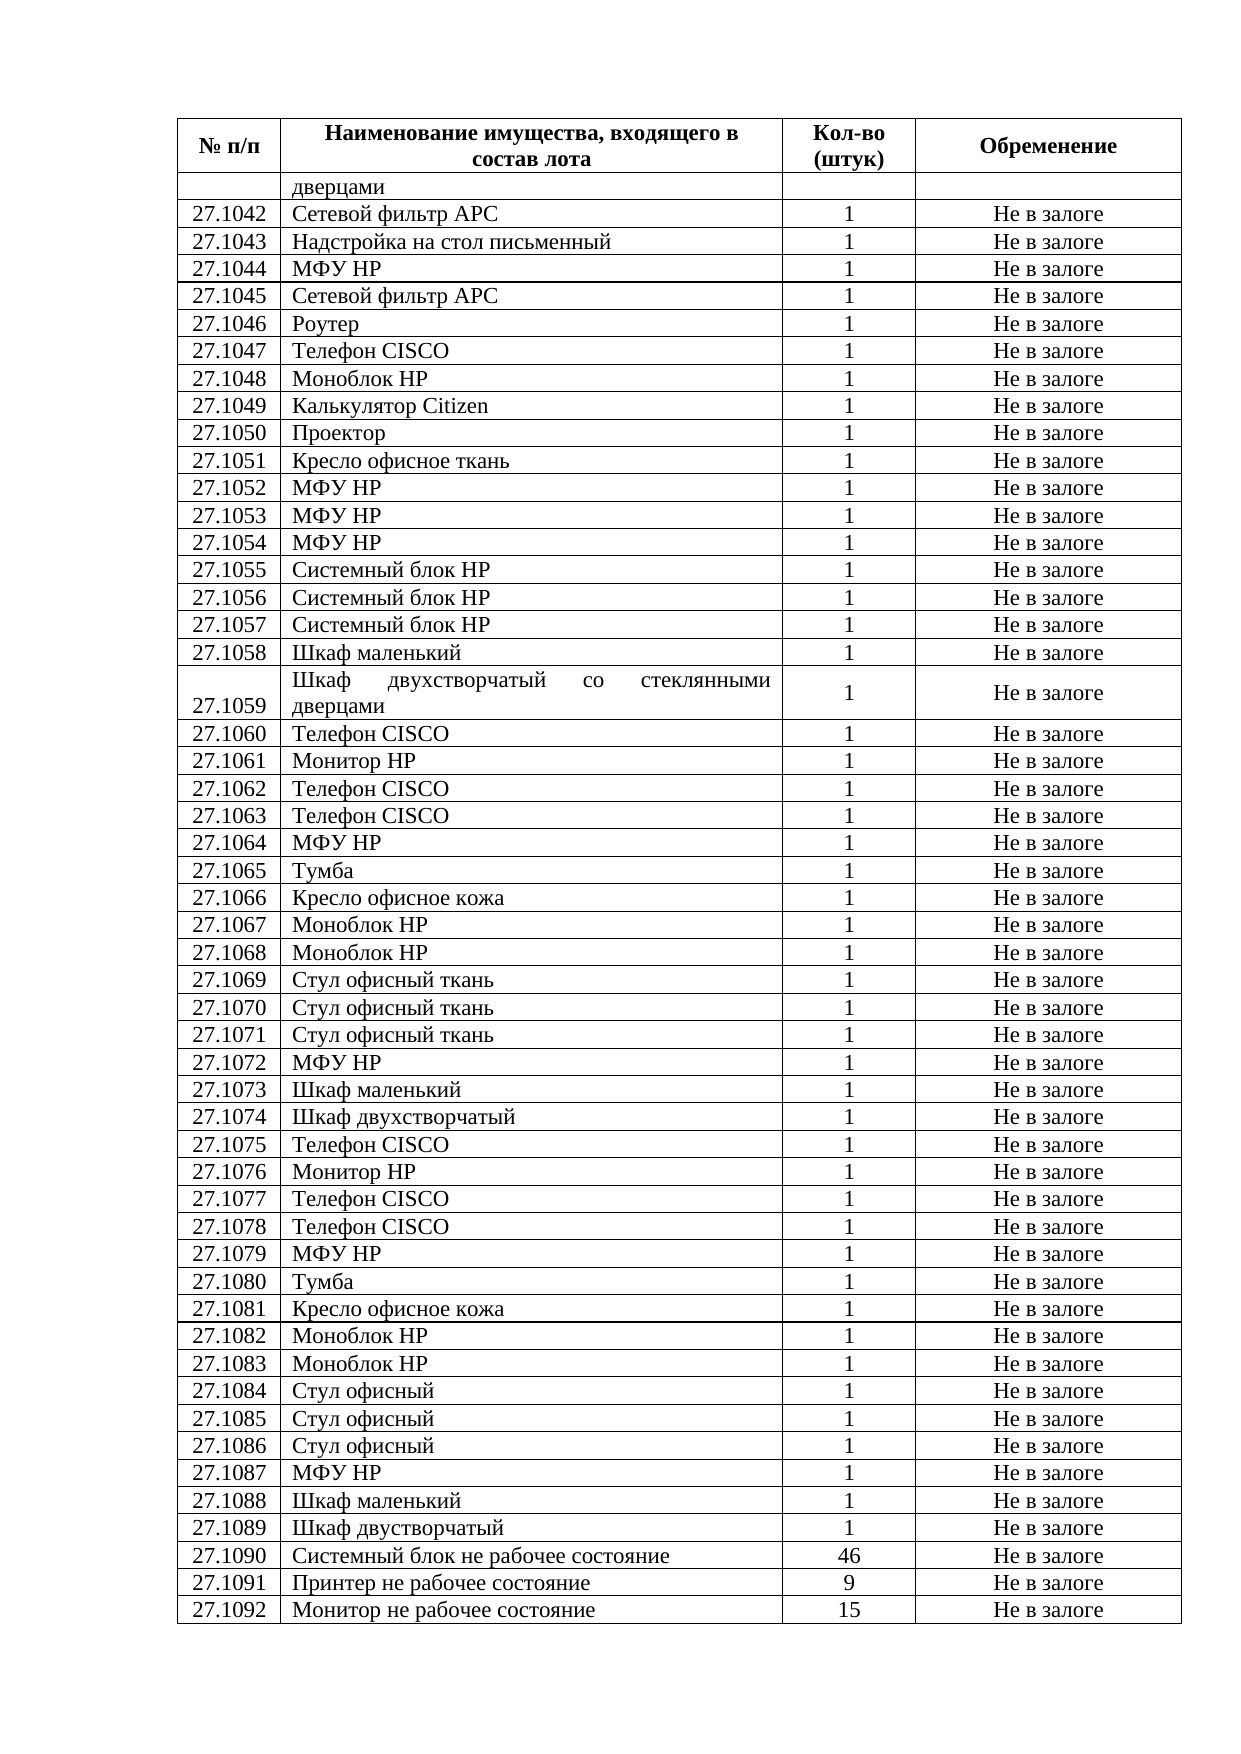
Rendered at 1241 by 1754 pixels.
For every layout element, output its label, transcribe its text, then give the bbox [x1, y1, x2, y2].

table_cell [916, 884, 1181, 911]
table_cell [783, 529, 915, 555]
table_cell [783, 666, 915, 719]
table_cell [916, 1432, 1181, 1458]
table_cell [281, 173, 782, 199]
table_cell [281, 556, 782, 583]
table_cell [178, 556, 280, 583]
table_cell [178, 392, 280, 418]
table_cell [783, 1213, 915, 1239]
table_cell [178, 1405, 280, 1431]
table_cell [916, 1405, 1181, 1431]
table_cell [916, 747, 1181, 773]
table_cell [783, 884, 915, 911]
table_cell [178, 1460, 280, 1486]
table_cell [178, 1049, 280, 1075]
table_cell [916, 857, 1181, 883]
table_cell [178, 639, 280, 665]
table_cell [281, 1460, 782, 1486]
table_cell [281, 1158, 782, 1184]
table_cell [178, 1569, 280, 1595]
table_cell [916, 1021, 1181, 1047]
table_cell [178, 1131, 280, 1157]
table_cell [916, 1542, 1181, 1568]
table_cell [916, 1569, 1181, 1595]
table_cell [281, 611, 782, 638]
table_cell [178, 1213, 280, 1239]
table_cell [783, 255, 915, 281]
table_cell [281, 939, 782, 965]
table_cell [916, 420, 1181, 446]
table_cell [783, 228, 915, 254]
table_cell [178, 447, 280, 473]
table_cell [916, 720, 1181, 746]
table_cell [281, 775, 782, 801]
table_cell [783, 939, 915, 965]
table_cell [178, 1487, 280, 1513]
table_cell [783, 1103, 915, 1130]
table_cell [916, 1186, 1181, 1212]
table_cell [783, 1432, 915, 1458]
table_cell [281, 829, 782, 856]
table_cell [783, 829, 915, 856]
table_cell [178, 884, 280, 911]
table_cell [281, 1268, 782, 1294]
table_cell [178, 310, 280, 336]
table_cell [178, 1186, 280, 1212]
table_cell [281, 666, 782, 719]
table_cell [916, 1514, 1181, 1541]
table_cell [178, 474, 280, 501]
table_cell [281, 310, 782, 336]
table_header Кол-во (штук) [783, 119, 915, 172]
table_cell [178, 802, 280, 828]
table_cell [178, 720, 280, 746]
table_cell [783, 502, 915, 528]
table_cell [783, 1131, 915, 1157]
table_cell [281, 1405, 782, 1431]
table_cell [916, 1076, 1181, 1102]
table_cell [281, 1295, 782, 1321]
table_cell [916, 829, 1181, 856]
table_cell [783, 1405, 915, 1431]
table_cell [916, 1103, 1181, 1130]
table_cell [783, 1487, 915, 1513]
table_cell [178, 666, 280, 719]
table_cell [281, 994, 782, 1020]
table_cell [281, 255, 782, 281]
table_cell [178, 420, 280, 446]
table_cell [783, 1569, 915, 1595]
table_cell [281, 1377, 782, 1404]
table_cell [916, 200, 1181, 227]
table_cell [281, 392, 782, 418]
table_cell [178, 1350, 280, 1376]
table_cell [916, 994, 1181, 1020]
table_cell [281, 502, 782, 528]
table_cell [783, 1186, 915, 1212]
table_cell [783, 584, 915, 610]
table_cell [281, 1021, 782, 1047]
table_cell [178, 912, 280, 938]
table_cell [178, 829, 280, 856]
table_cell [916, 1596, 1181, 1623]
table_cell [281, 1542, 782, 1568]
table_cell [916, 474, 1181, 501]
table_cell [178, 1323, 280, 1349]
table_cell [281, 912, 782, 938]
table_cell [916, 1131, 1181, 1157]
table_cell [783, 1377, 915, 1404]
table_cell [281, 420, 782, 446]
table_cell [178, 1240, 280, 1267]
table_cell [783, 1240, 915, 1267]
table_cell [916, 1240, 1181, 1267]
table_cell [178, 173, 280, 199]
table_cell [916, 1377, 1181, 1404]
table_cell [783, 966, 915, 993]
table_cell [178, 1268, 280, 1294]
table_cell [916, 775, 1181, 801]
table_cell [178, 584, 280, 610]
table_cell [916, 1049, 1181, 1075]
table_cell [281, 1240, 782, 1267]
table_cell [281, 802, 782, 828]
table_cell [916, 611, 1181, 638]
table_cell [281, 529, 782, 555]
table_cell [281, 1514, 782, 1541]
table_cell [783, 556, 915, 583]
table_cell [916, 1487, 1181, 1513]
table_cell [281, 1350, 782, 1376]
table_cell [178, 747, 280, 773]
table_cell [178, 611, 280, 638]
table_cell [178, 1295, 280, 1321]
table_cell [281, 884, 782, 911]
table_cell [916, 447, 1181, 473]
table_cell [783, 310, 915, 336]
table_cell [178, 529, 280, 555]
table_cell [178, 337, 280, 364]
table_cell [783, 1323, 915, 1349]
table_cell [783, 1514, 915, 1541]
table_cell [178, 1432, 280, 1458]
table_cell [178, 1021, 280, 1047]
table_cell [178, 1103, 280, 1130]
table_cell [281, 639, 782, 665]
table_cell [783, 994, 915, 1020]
table_header Наименование имущества, входящего в состав лота [281, 119, 782, 172]
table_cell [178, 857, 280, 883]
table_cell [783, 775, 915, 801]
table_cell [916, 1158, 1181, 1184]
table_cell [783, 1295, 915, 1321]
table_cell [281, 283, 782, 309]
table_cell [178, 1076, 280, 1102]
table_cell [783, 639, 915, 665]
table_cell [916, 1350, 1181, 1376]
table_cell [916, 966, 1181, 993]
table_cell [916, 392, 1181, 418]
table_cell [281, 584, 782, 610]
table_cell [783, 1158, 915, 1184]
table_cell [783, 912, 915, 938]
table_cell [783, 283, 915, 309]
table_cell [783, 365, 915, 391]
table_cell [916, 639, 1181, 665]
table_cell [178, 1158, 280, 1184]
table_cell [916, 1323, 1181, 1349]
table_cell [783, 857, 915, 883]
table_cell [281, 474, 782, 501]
table_header № п/п [178, 119, 280, 172]
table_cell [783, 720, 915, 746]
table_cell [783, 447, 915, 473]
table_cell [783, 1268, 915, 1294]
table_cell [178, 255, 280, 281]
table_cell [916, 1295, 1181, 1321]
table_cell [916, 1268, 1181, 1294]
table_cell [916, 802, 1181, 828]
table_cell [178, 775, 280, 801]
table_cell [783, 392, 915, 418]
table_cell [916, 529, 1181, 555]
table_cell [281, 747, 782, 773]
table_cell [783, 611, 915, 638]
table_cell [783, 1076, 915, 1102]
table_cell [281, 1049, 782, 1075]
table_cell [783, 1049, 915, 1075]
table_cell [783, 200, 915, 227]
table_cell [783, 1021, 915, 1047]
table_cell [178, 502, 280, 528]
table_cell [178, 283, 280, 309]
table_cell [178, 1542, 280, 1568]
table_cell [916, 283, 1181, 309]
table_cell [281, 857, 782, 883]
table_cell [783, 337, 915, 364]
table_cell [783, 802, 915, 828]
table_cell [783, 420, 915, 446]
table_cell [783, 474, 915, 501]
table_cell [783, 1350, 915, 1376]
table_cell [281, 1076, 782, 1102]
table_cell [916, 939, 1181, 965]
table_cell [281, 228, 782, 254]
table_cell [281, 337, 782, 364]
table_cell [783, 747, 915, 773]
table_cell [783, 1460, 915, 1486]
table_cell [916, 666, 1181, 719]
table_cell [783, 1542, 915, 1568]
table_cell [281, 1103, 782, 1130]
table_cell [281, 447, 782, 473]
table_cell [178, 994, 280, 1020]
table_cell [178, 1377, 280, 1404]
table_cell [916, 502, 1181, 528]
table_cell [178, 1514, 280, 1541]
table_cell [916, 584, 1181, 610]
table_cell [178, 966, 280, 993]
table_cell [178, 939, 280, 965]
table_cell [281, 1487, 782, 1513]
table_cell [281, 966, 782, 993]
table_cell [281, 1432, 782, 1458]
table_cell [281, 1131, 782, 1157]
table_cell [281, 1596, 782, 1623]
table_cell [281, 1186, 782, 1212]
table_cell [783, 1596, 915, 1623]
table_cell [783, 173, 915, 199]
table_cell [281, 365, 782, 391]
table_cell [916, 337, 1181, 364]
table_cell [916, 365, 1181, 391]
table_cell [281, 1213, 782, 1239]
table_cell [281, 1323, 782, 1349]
table_header Обременение [916, 119, 1181, 172]
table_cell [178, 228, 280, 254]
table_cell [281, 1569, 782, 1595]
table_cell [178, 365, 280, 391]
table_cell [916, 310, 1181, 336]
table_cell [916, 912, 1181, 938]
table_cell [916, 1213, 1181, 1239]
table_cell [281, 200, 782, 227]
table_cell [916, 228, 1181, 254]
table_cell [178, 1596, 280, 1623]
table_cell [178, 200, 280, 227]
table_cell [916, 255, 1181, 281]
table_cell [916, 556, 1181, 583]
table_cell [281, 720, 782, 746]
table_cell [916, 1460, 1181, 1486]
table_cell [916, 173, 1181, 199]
